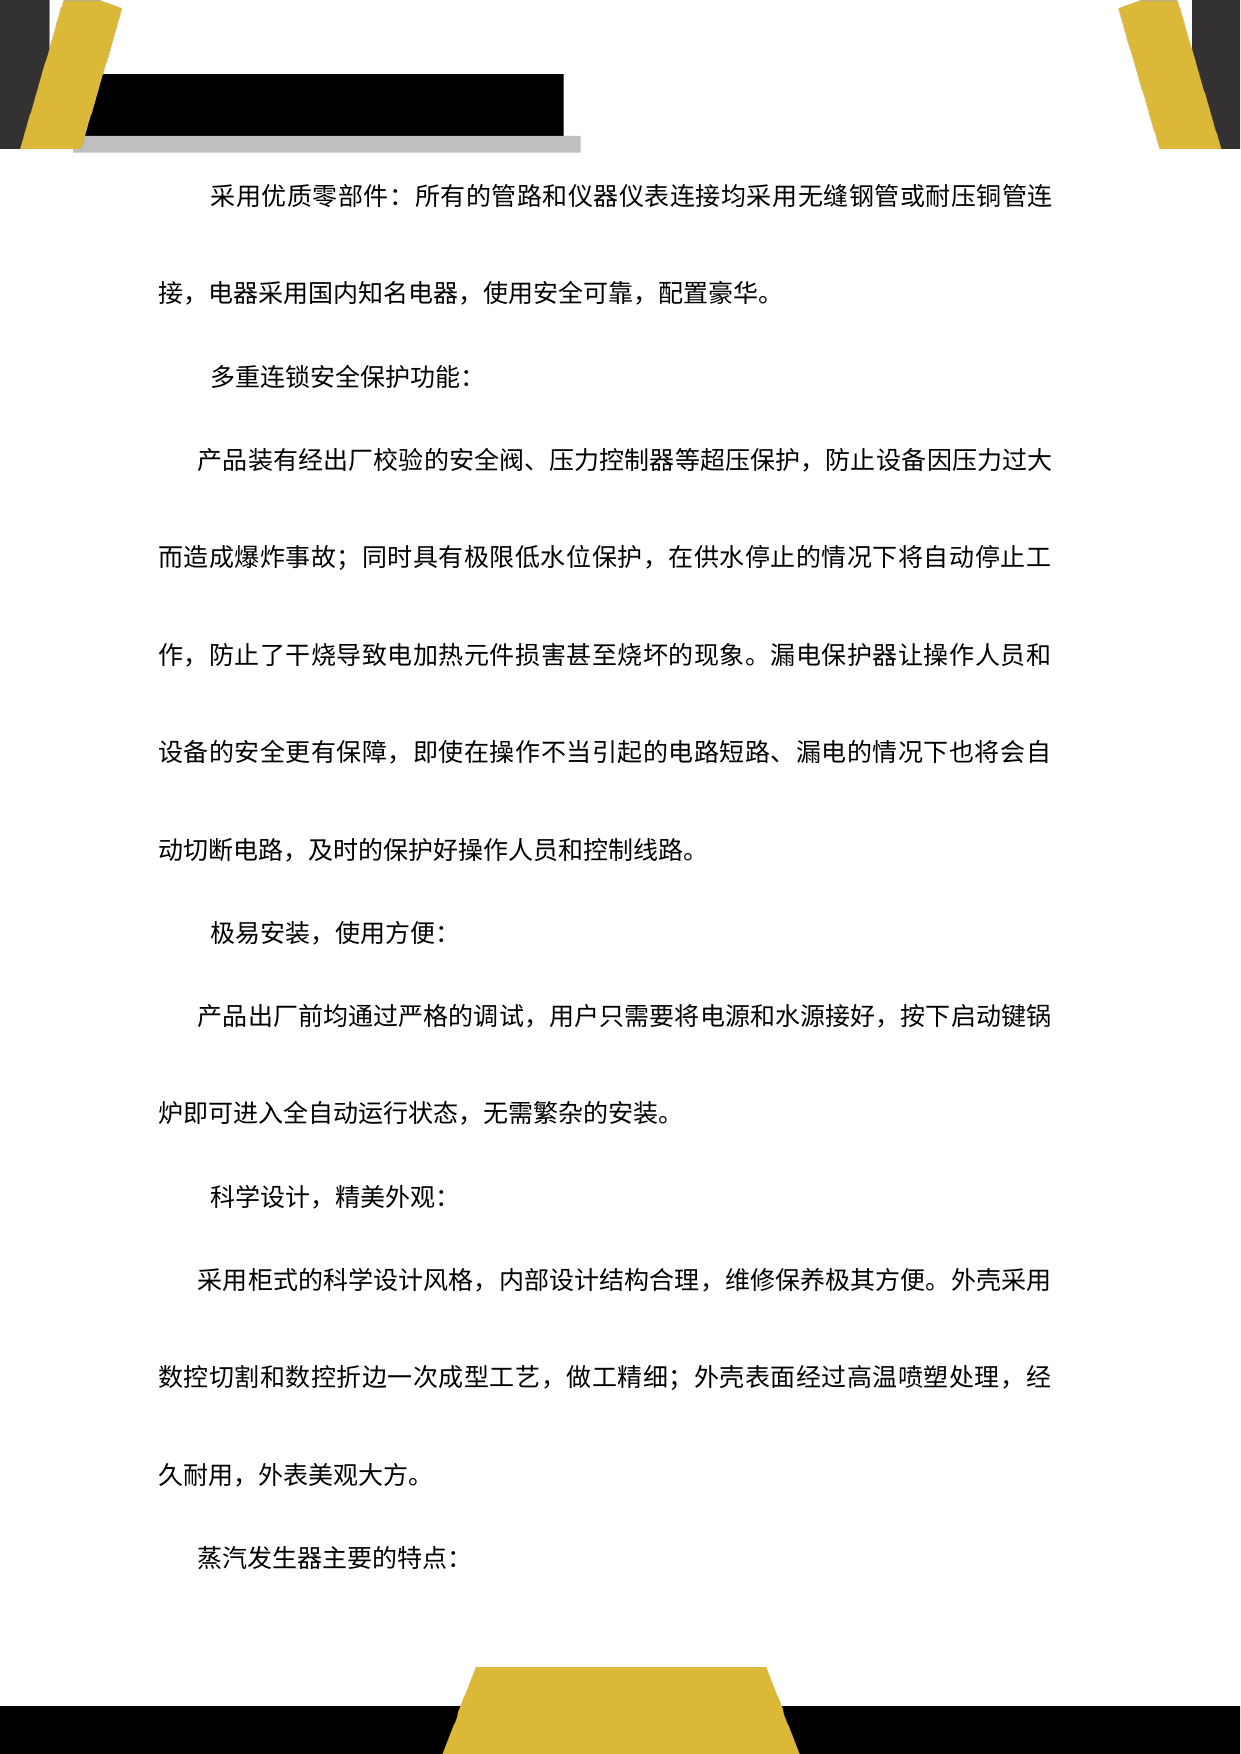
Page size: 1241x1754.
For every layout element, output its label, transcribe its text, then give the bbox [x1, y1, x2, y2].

text 科学设计，精美外观： [158, 1163, 1053, 1228]
text 产品出厂前均通过严格的调试，用户只需要将电源和水源接好，按下启动键锅炉即可进入全自动运行状态，无需繁杂的安装。 [158, 982, 1053, 1144]
text 极易安装，使用方便： [158, 899, 1053, 964]
text 蒸汽发生器主要的特点： [158, 1524, 1053, 1589]
text 产品装有经出厂校验的安全阀、压力控制器等超压保护，防止设备因压力过大而造成爆炸事故；同时具有极限低水位保护，在供水停止的情况下将自动停止工作，防止了干烧导致电加热元件损害甚至烧坏的现象。漏电保护器让操作人员和设备的安全更有保障，即使在操作不当引起的电路短路、漏电的情况下也将会自动切断电路，及时的保护好操作人员和控制线路。 [158, 426, 1053, 881]
text 多重连锁安全保护功能： [158, 343, 1053, 408]
text 采用柜式的科学设计风格，内部设计结构合理，维修保养极其方便。外壳采用数控切割和数控折边一次成型工艺，做工精细；外壳表面经过高温喷塑处理，经久耐用，外表美观大方。 [158, 1246, 1053, 1506]
text 采用优质零部件：所有的管路和仪器仪表连接均采用无缝钢管或耐压铜管连接，电器采用国内知名电器，使用安全可靠，配置豪华。 [158, 162, 1053, 324]
picture [0, 0, 122, 149]
picture [0, 1667, 1241, 1754]
picture [1118, 0, 1241, 149]
